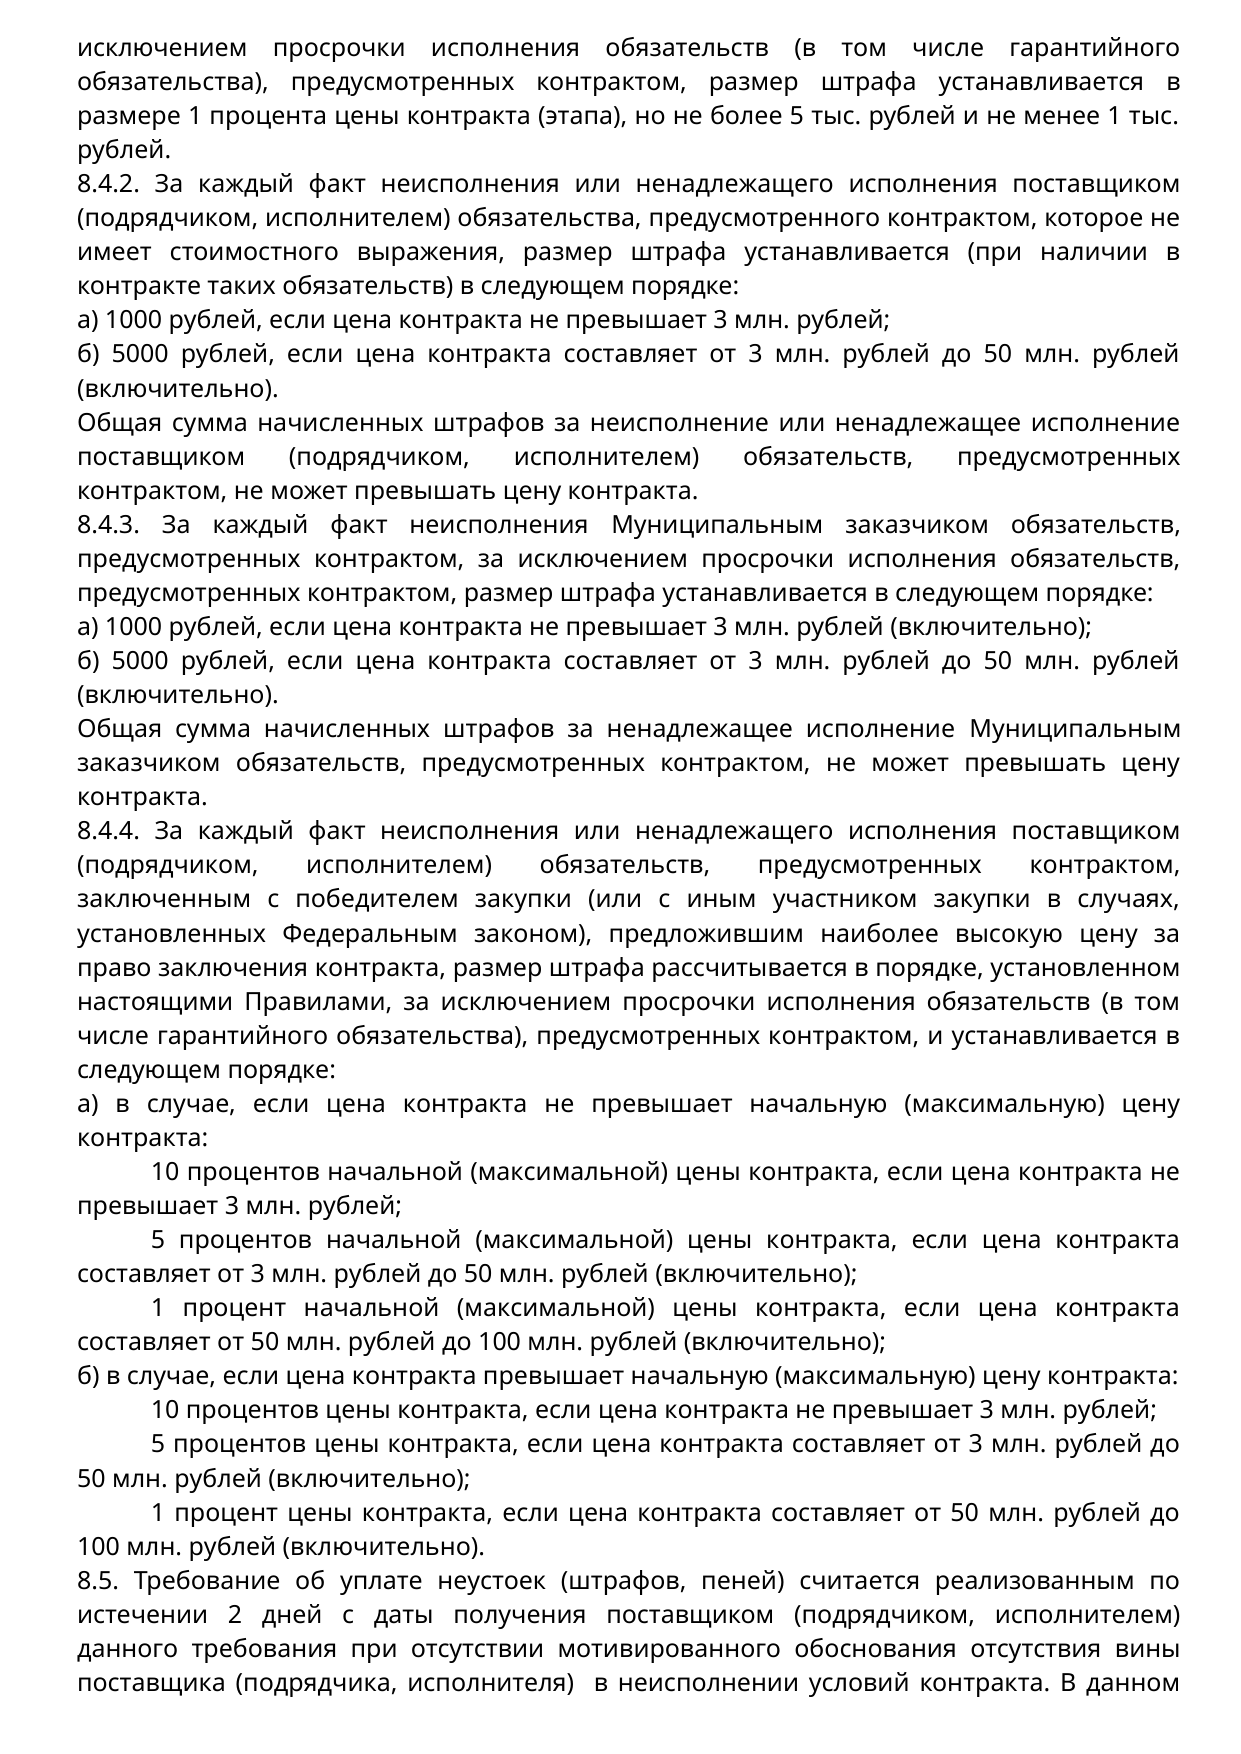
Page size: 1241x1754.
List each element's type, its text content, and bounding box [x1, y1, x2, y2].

text 5 процентов цены контракта, если цена контракта составляет от 3 млн. рублей до 50 млн. рублей (включительно); [77, 1426, 1181, 1494]
text 1 процент начальной (максимальной) цены контракта, если цена контракта составляет от 50 млн. рублей до 100 млн. рублей (включительно); [77, 1290, 1181, 1358]
text а) 1000 рублей, если цена контракта не превышает 3 млн. рублей (включительно); [77, 609, 1181, 643]
text 10 процентов цены контракта, если цена контракта не превышает 3 млн. рублей; [77, 1392, 1181, 1426]
text б) в случае, если цена контракта превышает начальную (максимальную) цену контракта: [77, 1358, 1181, 1392]
text б) 5000 рублей, если цена контракта составляет от 3 млн. рублей до 50 млн. рублей (включительно). [77, 336, 1181, 404]
text Общая сумма начисленных штрафов за ненадлежащее исполнение Муниципальным заказчиком обязательств, предусмотренных контрактом, не может превышать цену контракта. [77, 711, 1181, 813]
text б) 5000 рублей, если цена контракта составляет от 3 млн. рублей до 50 млн. рублей (включительно). [77, 643, 1181, 711]
text Общая сумма начисленных штрафов за неисполнение или ненадлежащее исполнение поставщиком (подрядчиком, исполнителем) обязательств, предусмотренных контрактом, не может превышать цену контракта. [77, 404, 1181, 506]
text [77, 1562, 1181, 1699]
text 8.4.2. За каждый факт неисполнения или ненадлежащего исполнения поставщиком (подрядчиком, исполнителем) обязательства, предусмотренного контрактом, которое не имеет стоимостного выражения, размер штрафа устанавливается (при наличии в контракте таких обязательств) в следующем порядке: [77, 166, 1181, 302]
text 8.4.3. За каждый факт неисполнения Муниципальным заказчиком обязательств, предусмотренных контрактом, за исключением просрочки исполнения обязательств, предусмотренных контрактом, размер штрафа устанавливается в следующем порядке: [77, 506, 1181, 609]
text а) в случае, если цена контракта не превышает начальную (максимальную) цену контракта: [77, 1086, 1181, 1154]
text 10 процентов начальной (максимальной) цены контракта, если цена контракта не превышает 3 млн. рублей; [77, 1154, 1181, 1222]
text 1 процент цены контракта, если цена контракта составляет от 50 млн. рублей до 100 млн. рублей (включительно). [77, 1494, 1181, 1562]
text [77, 29, 1181, 166]
text а) 1000 рублей, если цена контракта не превышает 3 млн. рублей; [77, 302, 1181, 336]
text 8.4.4. За каждый факт неисполнения или ненадлежащего исполнения поставщиком (подрядчиком, исполнителем) обязательств, предусмотренных контрактом, заключенным с победителем закупки (или с иным участником закупки в случаях, установленных Федеральным законом), предложившим наиболее высокую цену за право заключения контракта, размер штрафа рассчитывается в порядке, установленном настоящими Правилами, за исключением просрочки исполнения обязательств (в том числе гарантийного обязательства), предусмотренных контрактом, и устанавливается в следующем порядке: [77, 813, 1181, 1086]
text 5 процентов начальной (максимальной) цены контракта, если цена контракта составляет от 3 млн. рублей до 50 млн. рублей (включительно); [77, 1222, 1181, 1290]
